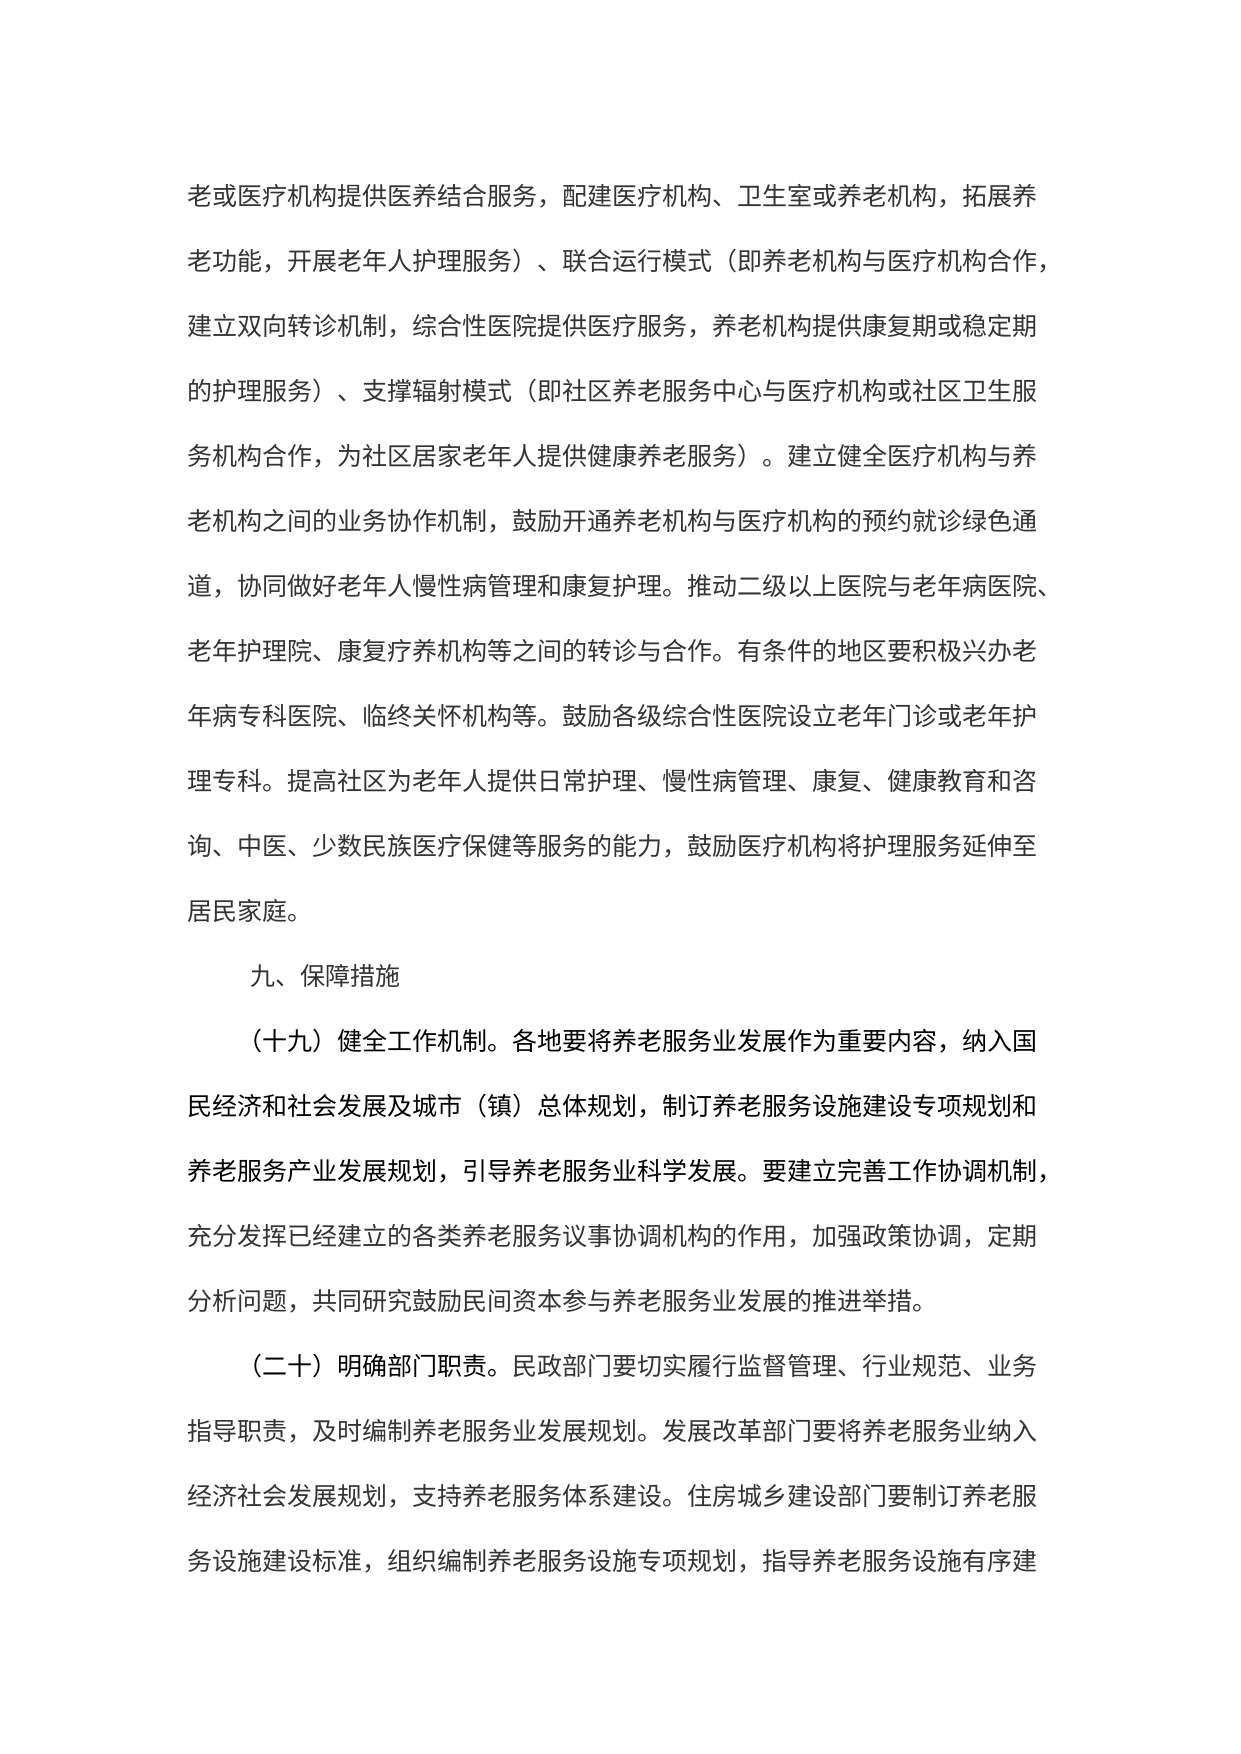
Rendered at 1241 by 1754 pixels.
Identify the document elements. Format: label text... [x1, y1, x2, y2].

text （十九）健全工作机制。各地要将养老服务业发展作为重要内容，纳入国民经济和社会发展及城市（镇）总体规划，制订养老服务设施建设专项规划和养老服务产业发展规划，引导养老服务业科学发展。要建立完善工作协调机制，充分发挥已经建立的各类养老服务议事协调机构的作用，加强政策协调，定期分析问题，共同研究鼓励民间资本参与养老服务业发展的推进举措。 [187, 1007, 1053, 1332]
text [187, 162, 1053, 942]
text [187, 1332, 1053, 1592]
text 九、保障措施 [187, 942, 1053, 1007]
